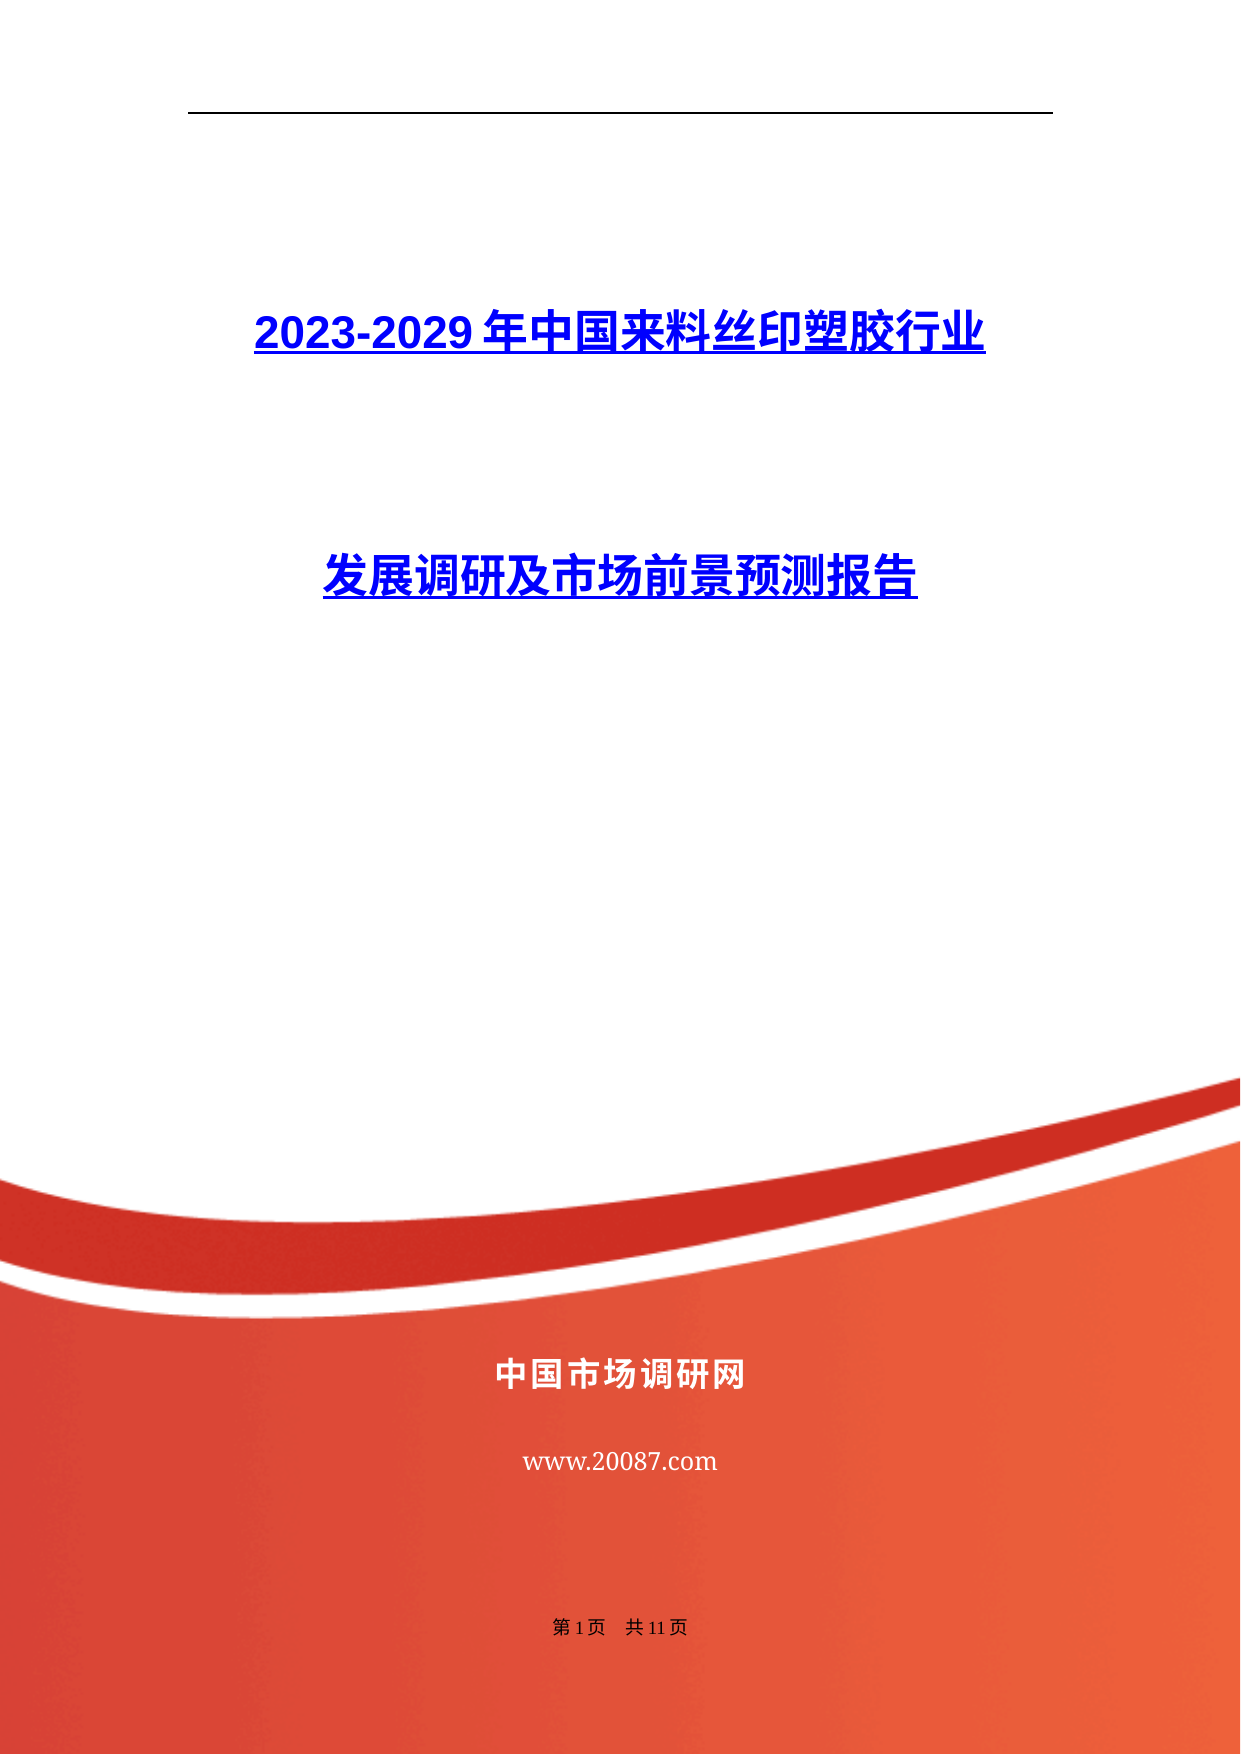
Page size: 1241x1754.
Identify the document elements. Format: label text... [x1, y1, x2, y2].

picture [0, 1006, 1241, 1754]
text www.20087.com [187, 1428, 1053, 1493]
table_header 2023-2029年中国来料丝印塑胶行业发展调研及市场前景预测报告 [188, 207, 1053, 773]
subtitle 中国市场调研网 [187, 1339, 1053, 1404]
